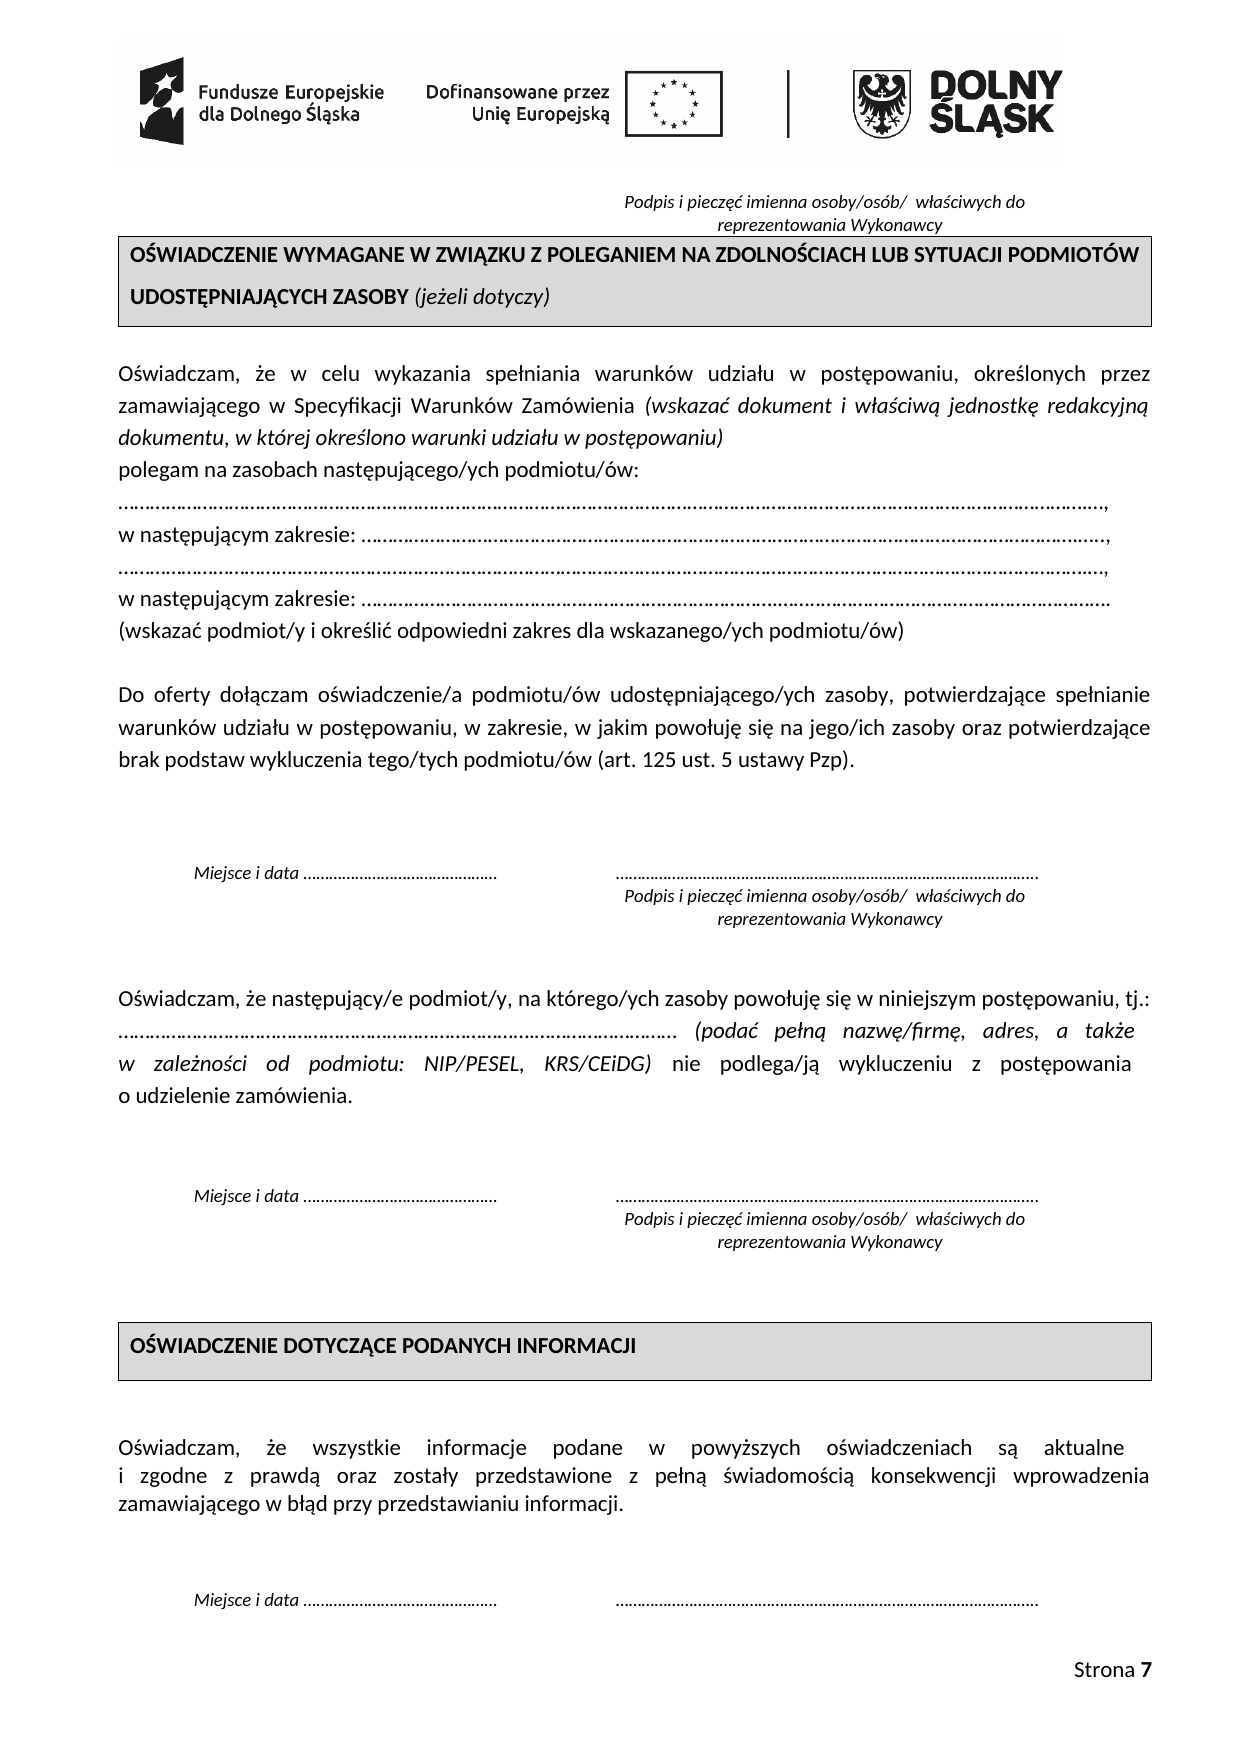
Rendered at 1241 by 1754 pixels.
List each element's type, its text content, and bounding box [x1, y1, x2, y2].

text Oświadczam, że w celu wykazania spełniania warunków udziału w postępowaniu, określonych przez zamawiającego w Specyfikacji Warunków Zamówienia (wskazać dokument i właściwą jednostkę redakcyjną dokumentu, w której określono warunki udziału w postępowaniu) [118, 359, 1152, 451]
text polegam na zasobach następującego/ych podmiotu/ów: [118, 455, 1152, 483]
text Do oferty dołączam oświadczenie/a podmiotu/ów udostępniającego/ych zasoby, potwierdzające spełnianie warunków udziału w postępowaniu, w zakresie, w jakim powołuję się na jego/ich zasoby oraz potwierdzające brak podstaw wykluczenia tego/tych podmiotu/ów (art. 125 ust. 5 ustawy Pzp). [118, 681, 1152, 773]
text w następującym zakresie: …………………………………………………………………….……..………………………………………………. [118, 584, 1152, 612]
text Podpis i pieczęć imienna osoby/osób/ właściwych do reprezentowania Wykonawcy [118, 884, 1152, 930]
table_header OŚWIADCZENIE WYMAGANE W ZWIĄZKU Z POLEGANIEM NA ZDOLNOŚCIACH LUB SYTUACJI PODMIOTÓW UDOSTĘPNIAJĄCYCH ZASOBY (jeżeli dotyczy) [119, 237, 1151, 326]
picture [118, 35, 1063, 167]
text Miejsce i data ……………………………………… …………………………………………………………………………………….. [170, 861, 1152, 884]
text (wskazać podmiot/y i określić odpowiedni zakres dla wskazanego/ych podmiotu/ów) [118, 616, 1152, 644]
text Miejsce i data ……………………………………… …………………………………………………………………………………….. [170, 1588, 1152, 1611]
text ………………………………………………………………………………………………………………………………………………………………….…, [118, 552, 1152, 580]
text ………………………………………………………………………………………………………………………………………………………………….…, [118, 487, 1152, 516]
text w następującym zakresie: ……………………………………………………………………………………………………………………….….., [118, 520, 1152, 548]
text Podpis i pieczęć imienna osoby/osób/ właściwych do reprezentowania Wykonawcy [118, 190, 1152, 236]
text Podpis i pieczęć imienna osoby/osób/ właściwych do reprezentowania Wykonawcy [118, 1207, 1152, 1253]
text Miejsce i data ……………………………………… …………………………………………………………………………………….. [170, 1184, 1152, 1207]
text Oświadczam, że wszystkie informacje podane w powyższych oświadczeniach są aktualne i zgodne z prawdą oraz zostały przedstawione z pełną świadomością konsekwencji wprowadzenia zamawiającego w błąd przy przedstawianiu informacji. [118, 1433, 1152, 1517]
table_header OŚWIADCZENIE DOTYCZĄCE PODANYCH INFORMACJI [119, 1323, 1151, 1380]
text Oświadczam, że następujący/e podmiot/y, na którego/ych zasoby powołuję się w niniejszym postępowaniu, tj.: …………………………………………………………………….……………………… (podać pełną nazwę/firmę, adres, a także w zależności od podmiotu: NIP/PESEL, KRS/CEiDG) nie podlega/ją wykluczeniu z postępowania o udzielenie zamówienia. [118, 984, 1152, 1109]
